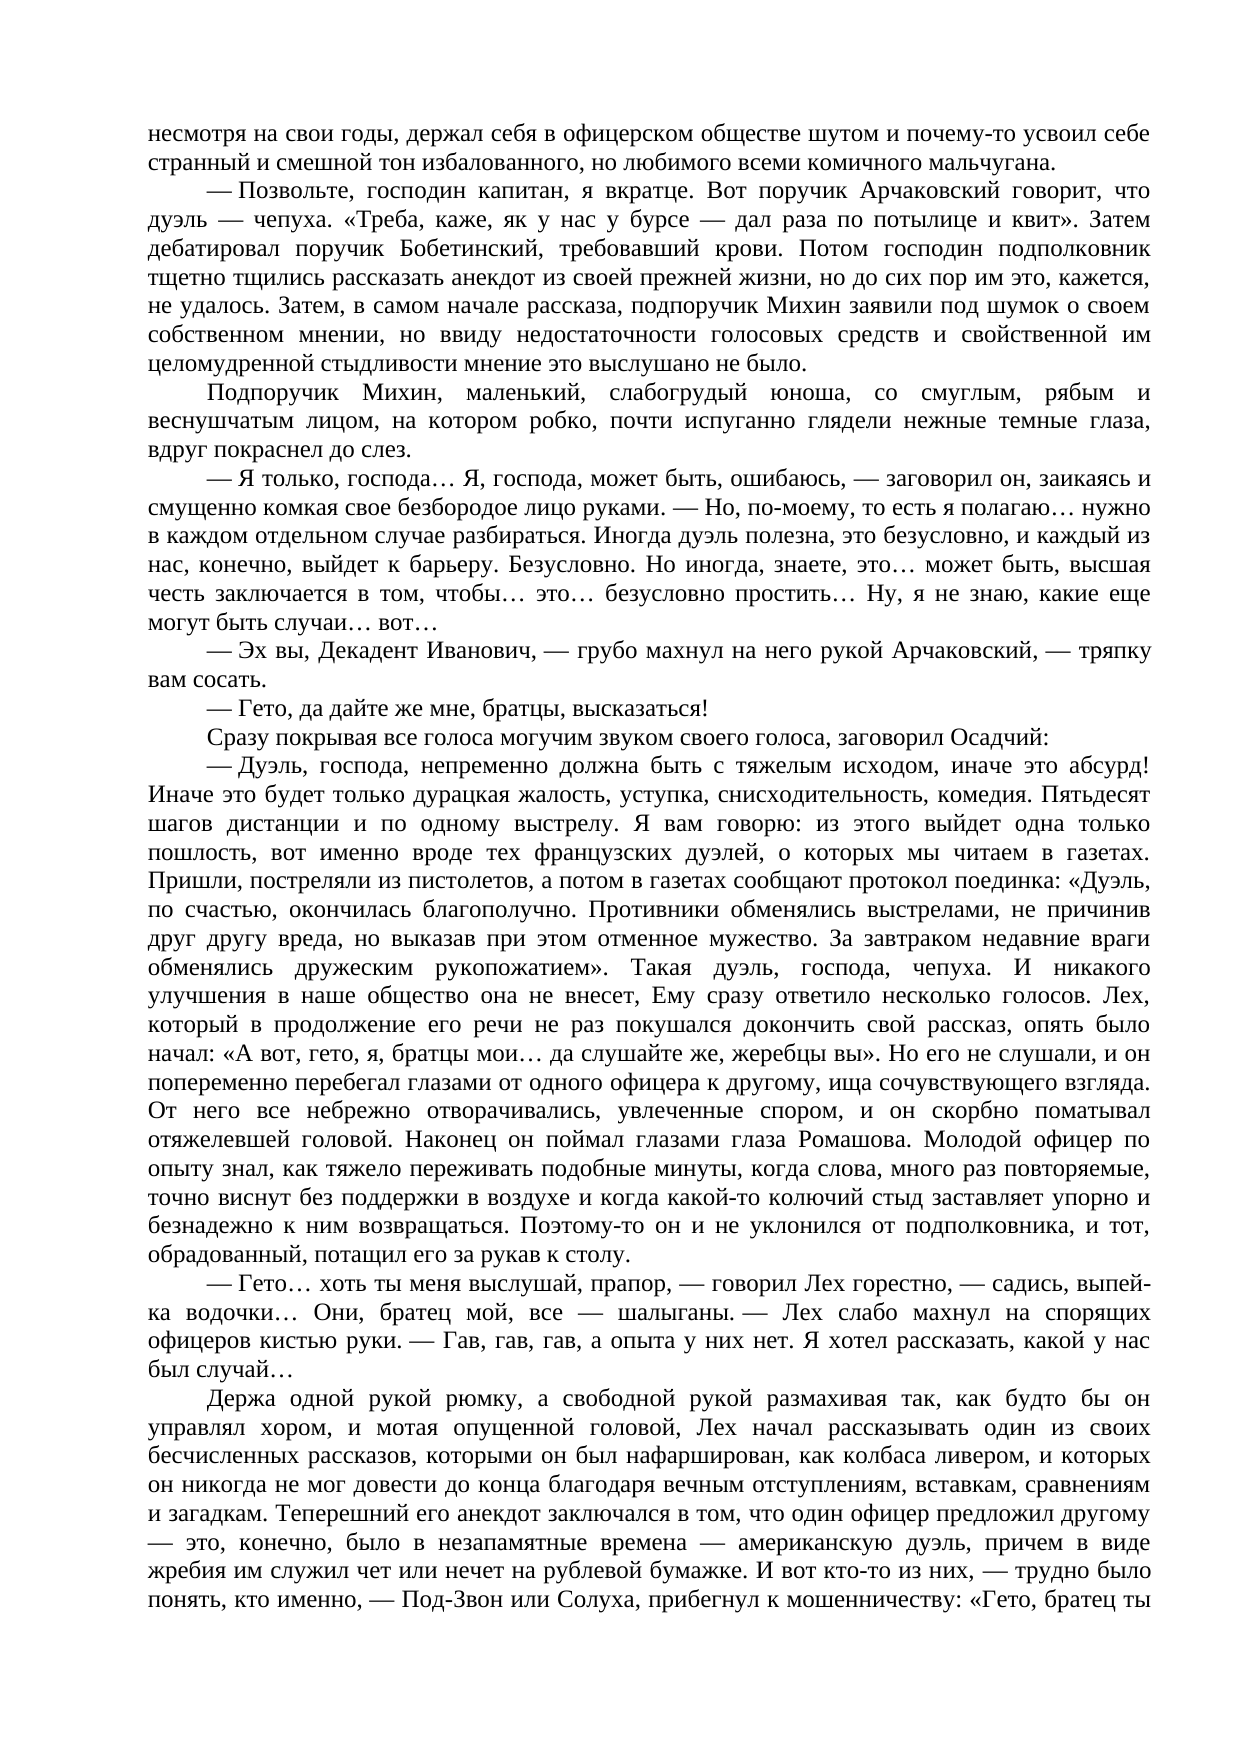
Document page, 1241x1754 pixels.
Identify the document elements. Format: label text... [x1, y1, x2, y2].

text — Эх вы, Декадент Иванович, — грубо махнул на него рукой Арчаковский, — тряпку вам сосать. [148, 636, 1152, 693]
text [148, 1383, 1152, 1613]
text — Гето… хоть ты меня выслушай, прапор, — говорил Лех горестно, — садись, выпей-ка водочки… Они, братец мой, все — шалыганы. — Лех слабо махнул на спорящих офицеров кистью руки. — Гав, гав, гав, а опыта у них нет. Я хотел рассказать, какой у нас был случай… [148, 1268, 1152, 1383]
text — Гето, да дайте же мне, братцы, высказаться! [148, 693, 1152, 722]
text Подпоручик Михин, маленький, слабогрудый юноша, со смуглым, рябым и веснушчатым лицом, на котором робко, почти испуганно глядели нежные темные глаза, вдруг покраснел до слез. [148, 377, 1152, 463]
text — Я только, господа… Я, господа, может быть, ошибаюсь, — заговорил он, заикаясь и смущенно комкая свое безбородое лицо руками. — Но, по-моему, то есть я полагаю… нужно в каждом отдельном случае разбираться. Иногда дуэль полезна, это безусловно, и каждый из нас, конечно, выйдет к барьеру. Безусловно. Но иногда, знаете, это… может быть, высшая честь заключается в том, чтобы… это… безусловно простить… Ну, я не знаю, какие еще могут быть случаи… вот… [148, 463, 1152, 636]
text Сразу покрывая все голоса могучим звуком своего голоса, заговорил Осадчий: [148, 722, 1152, 751]
text — Позвольте, господин капитан, я вкратце. Вот поручик Арчаковский говорит, что дуэль — чепуха. «Треба, каже, як у нас у бурсе — дал раза по потылице и квит». Затем дебатировал поручик Бобетинский, требовавший крови. Потом господин подполковник тщетно тщились рассказать анекдот из своей прежней жизни, но до сих пор им это, кажется, не удалось. Затем, в самом начале рассказа, подпоручик Михин заявили под шумок о своем собственном мнении, но ввиду недостаточности голосовых средств и свойственной им целомудренной стыдливости мнение это выслушано не было. [148, 176, 1152, 377]
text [148, 118, 1152, 176]
text — Дуэль, господа, непременно должна быть с тяжелым исходом, иначе это абсурд! Иначе это будет только дурацкая жалость, уступка, снисходительность, комедия. Пятьдесят шагов дистанции и по одному выстрелу. Я вам говорю: из этого выйдет одна только пошлость, вот именно вроде тех французских дуэлей, о которых мы читаем в газетах. Пришли, постреляли из пистолетов, а потом в газетах сообщают протокол поединка: «Дуэль, по счастью, окончилась благополучно. Противники обменялись выстрелами, не причинив друг другу вреда, но выказав при этом отменное мужество. За завтраком недавние враги обменялись дружеским рукопожатием». Такая дуэль, господа, чепуха. И никакого улучшения в наше общество она не внесет, Ему сразу ответило несколько голосов. Лех, который в продолжение его речи не раз покушался докончить свой рассказ, опять было начал: «А вот, гето, я, братцы мои… да слушайте же, жеребцы вы». Но его не слушали, и он попеременно перебегал глазами от одного офицера к другому, ища сочувствующего взгляда. От него все небрежно отворачивались, увлеченные спором, и он скорбно поматывал отяжелевшей головой. Наконец он поймал глазами глаза Ромашова. Молодой офицер по опыту знал, как тяжело переживать подобные минуты, когда слова, много раз повторяемые, точно виснут без поддержки в воздухе и когда какой-то колючий стыд заставляет упорно и безнадежно к ним возвращаться. Поэтому-то он и не уклонился от подполковника, и тот, обрадованный, потащил его за рукав к столу. [148, 751, 1152, 1268]
